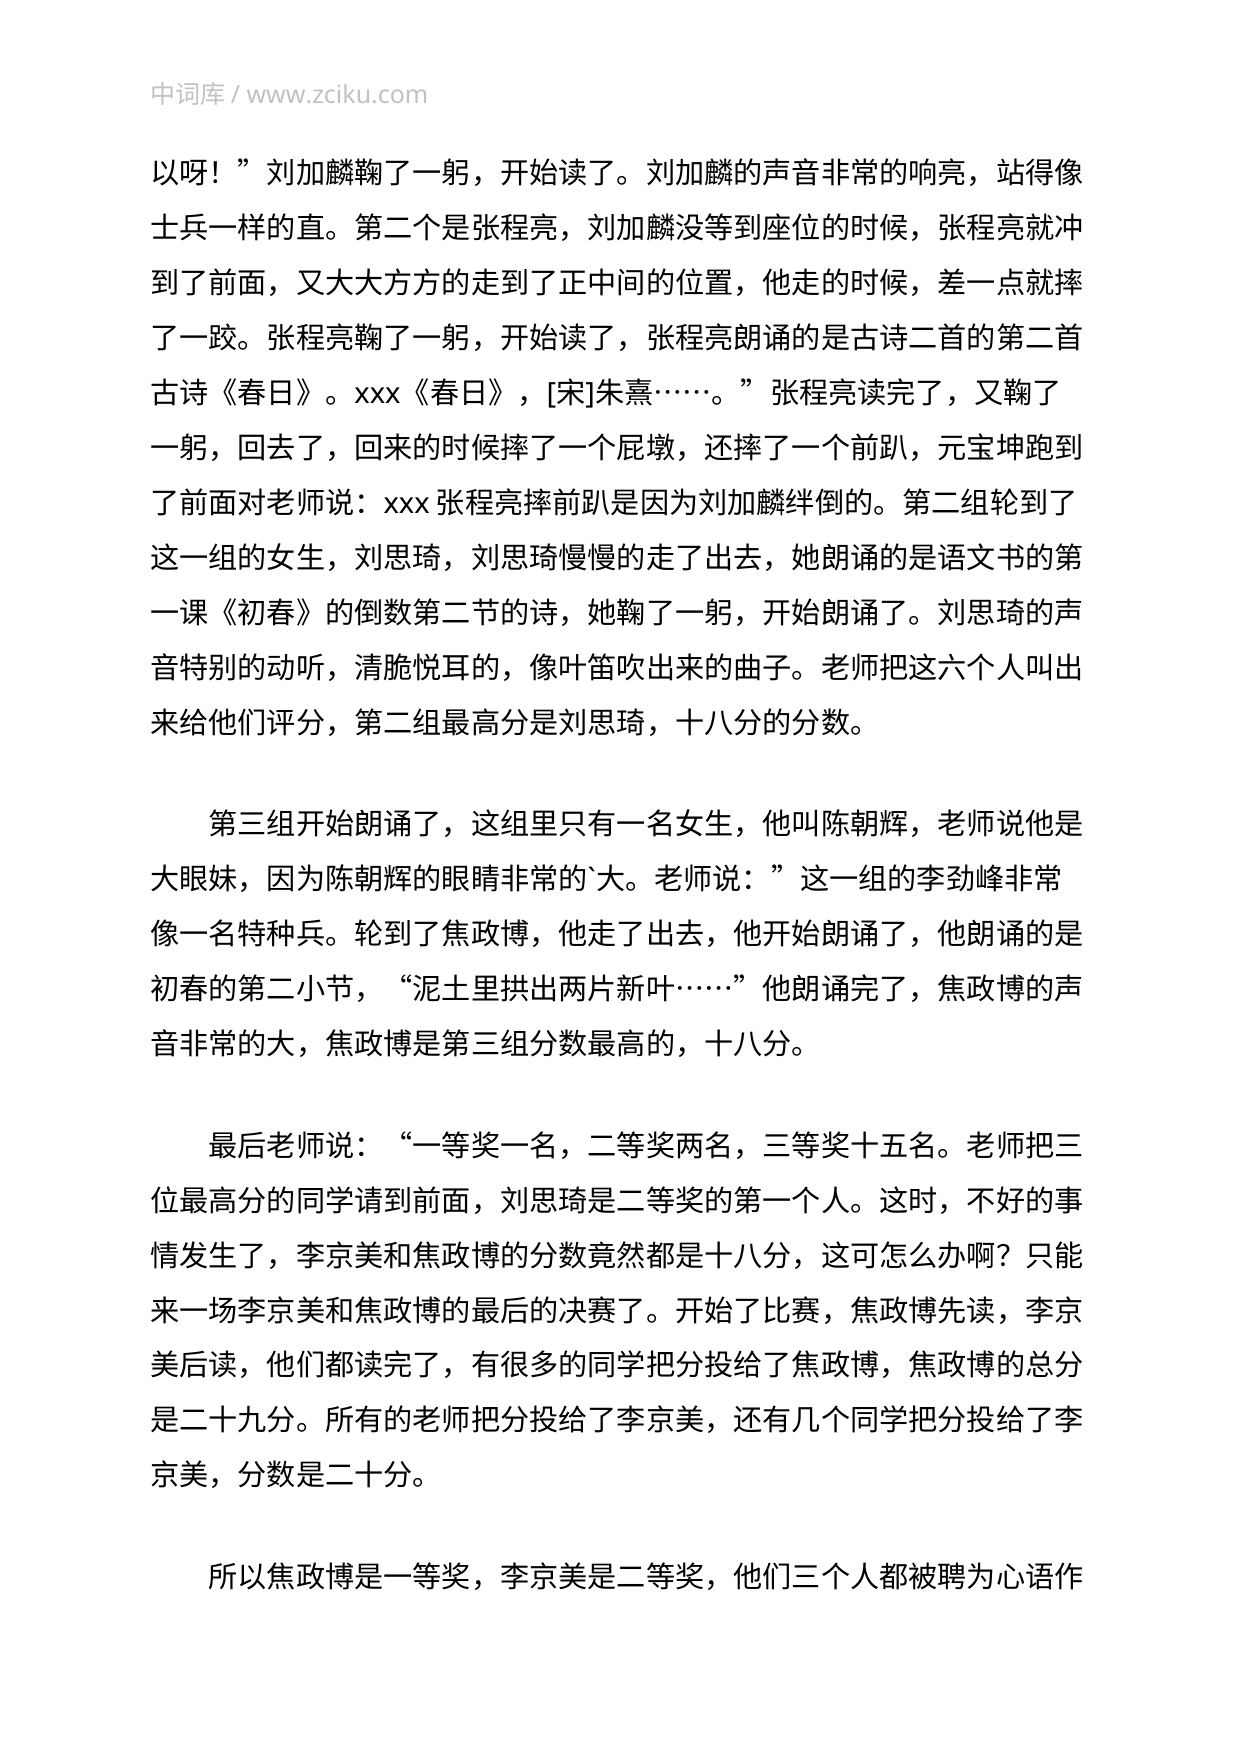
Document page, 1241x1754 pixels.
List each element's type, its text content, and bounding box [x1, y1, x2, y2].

text 第三组开始朗诵了，这组里只有一名女生，他叫陈朝辉，老师说他是大眼妹，因为陈朝辉的眼睛非常的`大。老师说：”这一组的李劲峰非常像一名特种兵。轮到了焦政博，他走了出去，他开始朗诵了，他朗诵的是初春的第二小节，“泥土里拱出两片新叶……”他朗诵完了，焦政博的声音非常的大，焦政博是第三组分数最高的，十八分。 [150, 801, 1090, 1063]
text 最后老师说：“一等奖一名，二等奖两名，三等奖十五名。老师把三位最高分的同学请到前面，刘思琦是二等奖的第一个人。这时，不好的事情发生了，李京美和焦政博的分数竟然都是十八分，这可怎么办啊？只能来一场李京美和焦政博的最后的决赛了。开始了比赛，焦政博先读，李京美后读，他们都读完了，有很多的同学把分投给了焦政博，焦政博的总分是二十九分。所有的老师把分投给了李京美，还有几个同学把分投给了李京美，分数是二十分。 [150, 1122, 1090, 1494]
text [150, 1553, 1090, 1596]
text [150, 150, 1090, 741]
